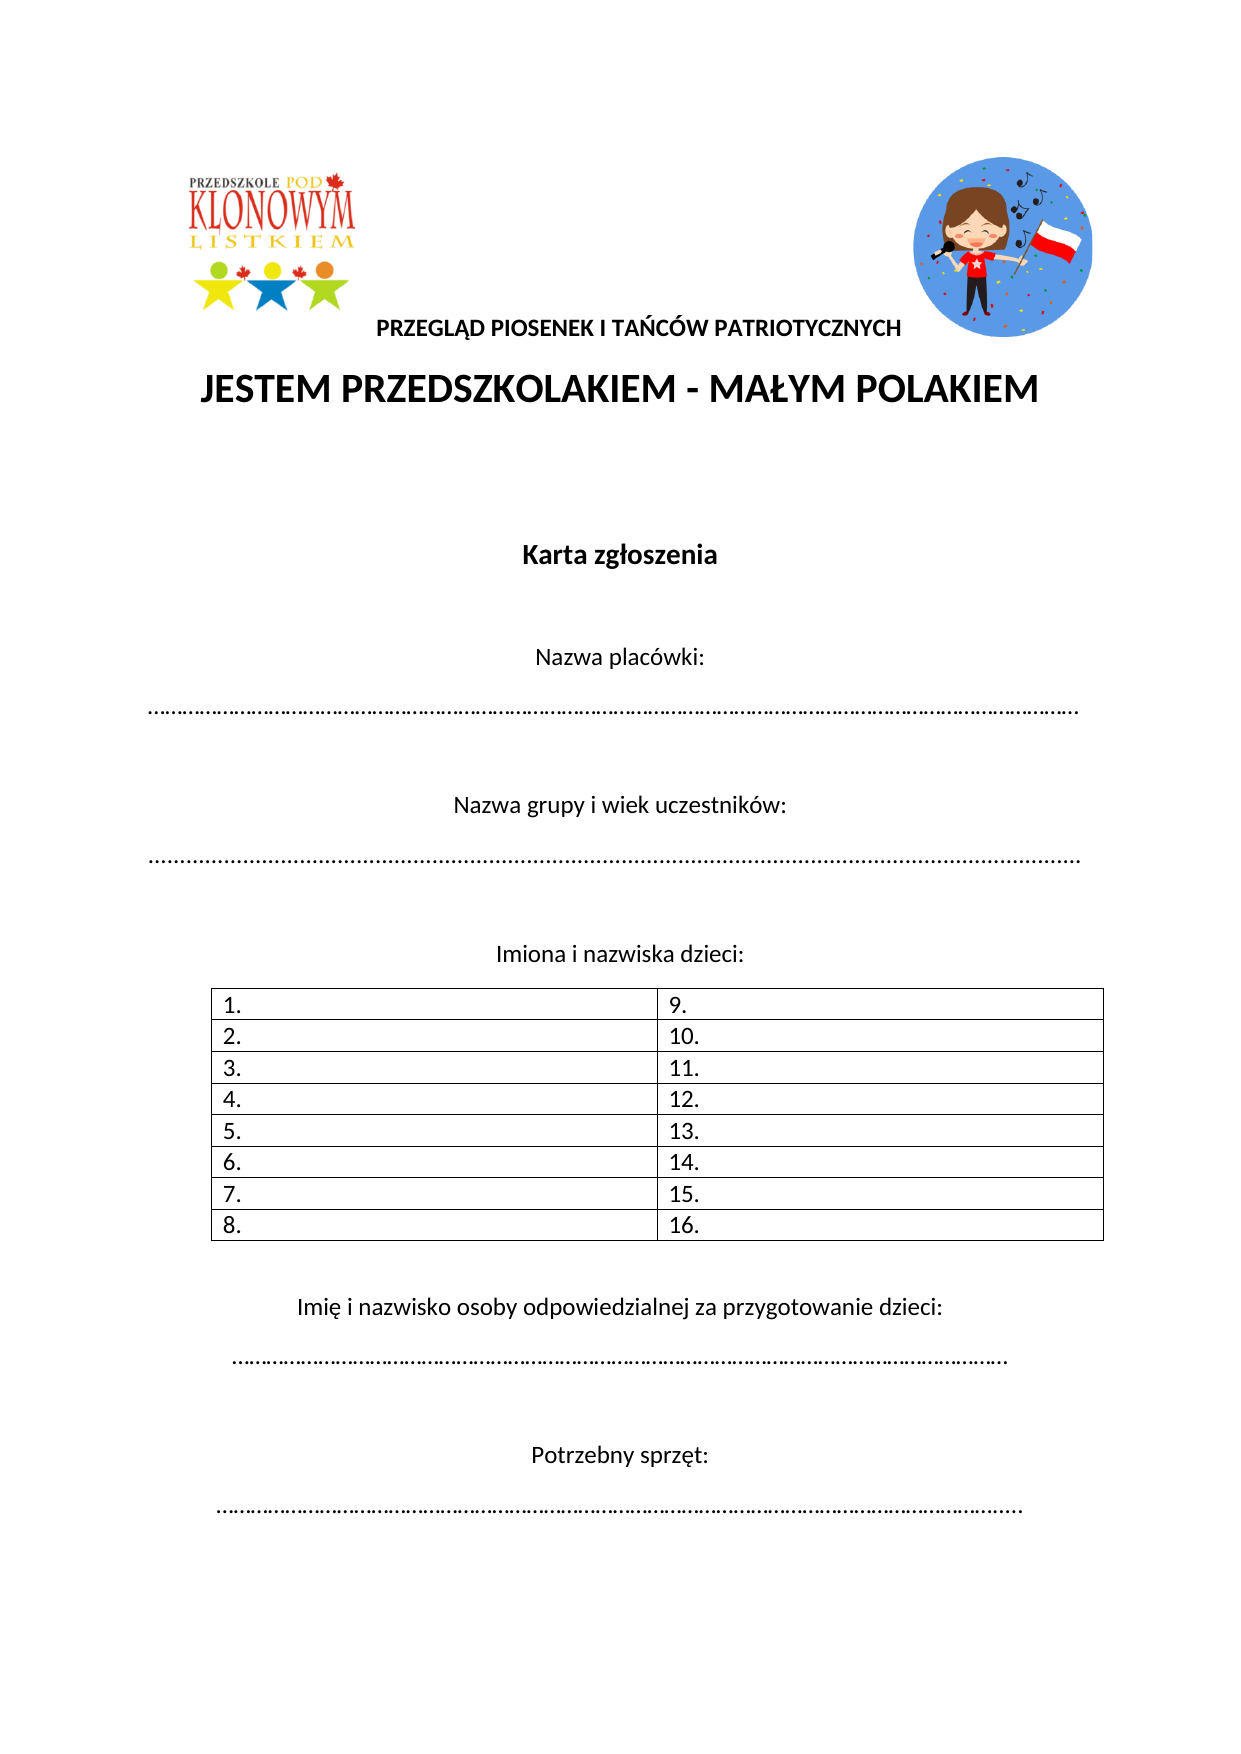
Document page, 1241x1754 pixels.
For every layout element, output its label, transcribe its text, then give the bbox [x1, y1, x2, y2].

table_header 1. [212, 989, 657, 1019]
table_cell 5. [212, 1115, 657, 1146]
table_cell 3. [212, 1052, 657, 1082]
table_cell 7. [212, 1178, 657, 1209]
text Imiona i nazwiska dzieci: [148, 938, 1093, 969]
text Nazwa grupy i wiek uczestników: [148, 789, 1093, 820]
table_header 9. [658, 989, 1103, 1019]
text ………………………………………………………………………………………………………………………..... [148, 1489, 1093, 1520]
text Potrzebny sprzęt: [148, 1439, 1093, 1470]
text Imię i nazwisko osoby odpowiedzialnej za przygotowanie dzieci: [148, 1291, 1093, 1321]
table_cell 4. [212, 1084, 657, 1114]
table_cell 12. [658, 1084, 1103, 1114]
text Karta zgłoszenia [148, 536, 1093, 572]
picture [173, 147, 363, 337]
table_cell 10. [658, 1020, 1103, 1051]
picture [913, 157, 1093, 337]
table_cell 16. [658, 1210, 1103, 1240]
text ……………………………………………………………………………………………………………………… [148, 1340, 1093, 1371]
text .................................................................................................................................................... [148, 839, 1093, 869]
table_cell 15. [658, 1178, 1103, 1209]
table_cell 2. [212, 1020, 657, 1051]
table_cell 8. [212, 1210, 657, 1240]
text ……………………………………………………………………………………………………………………………………………… [148, 690, 1093, 721]
table_cell 11. [658, 1052, 1103, 1082]
table_cell 14. [658, 1147, 1103, 1177]
table_cell 6. [212, 1147, 657, 1177]
text JESTEM PRZEDSZKOLAKIEM - MAŁYM POLAKIEM [148, 362, 1093, 413]
table_cell 13. [658, 1115, 1103, 1146]
text Nazwa placówki: [148, 641, 1093, 671]
